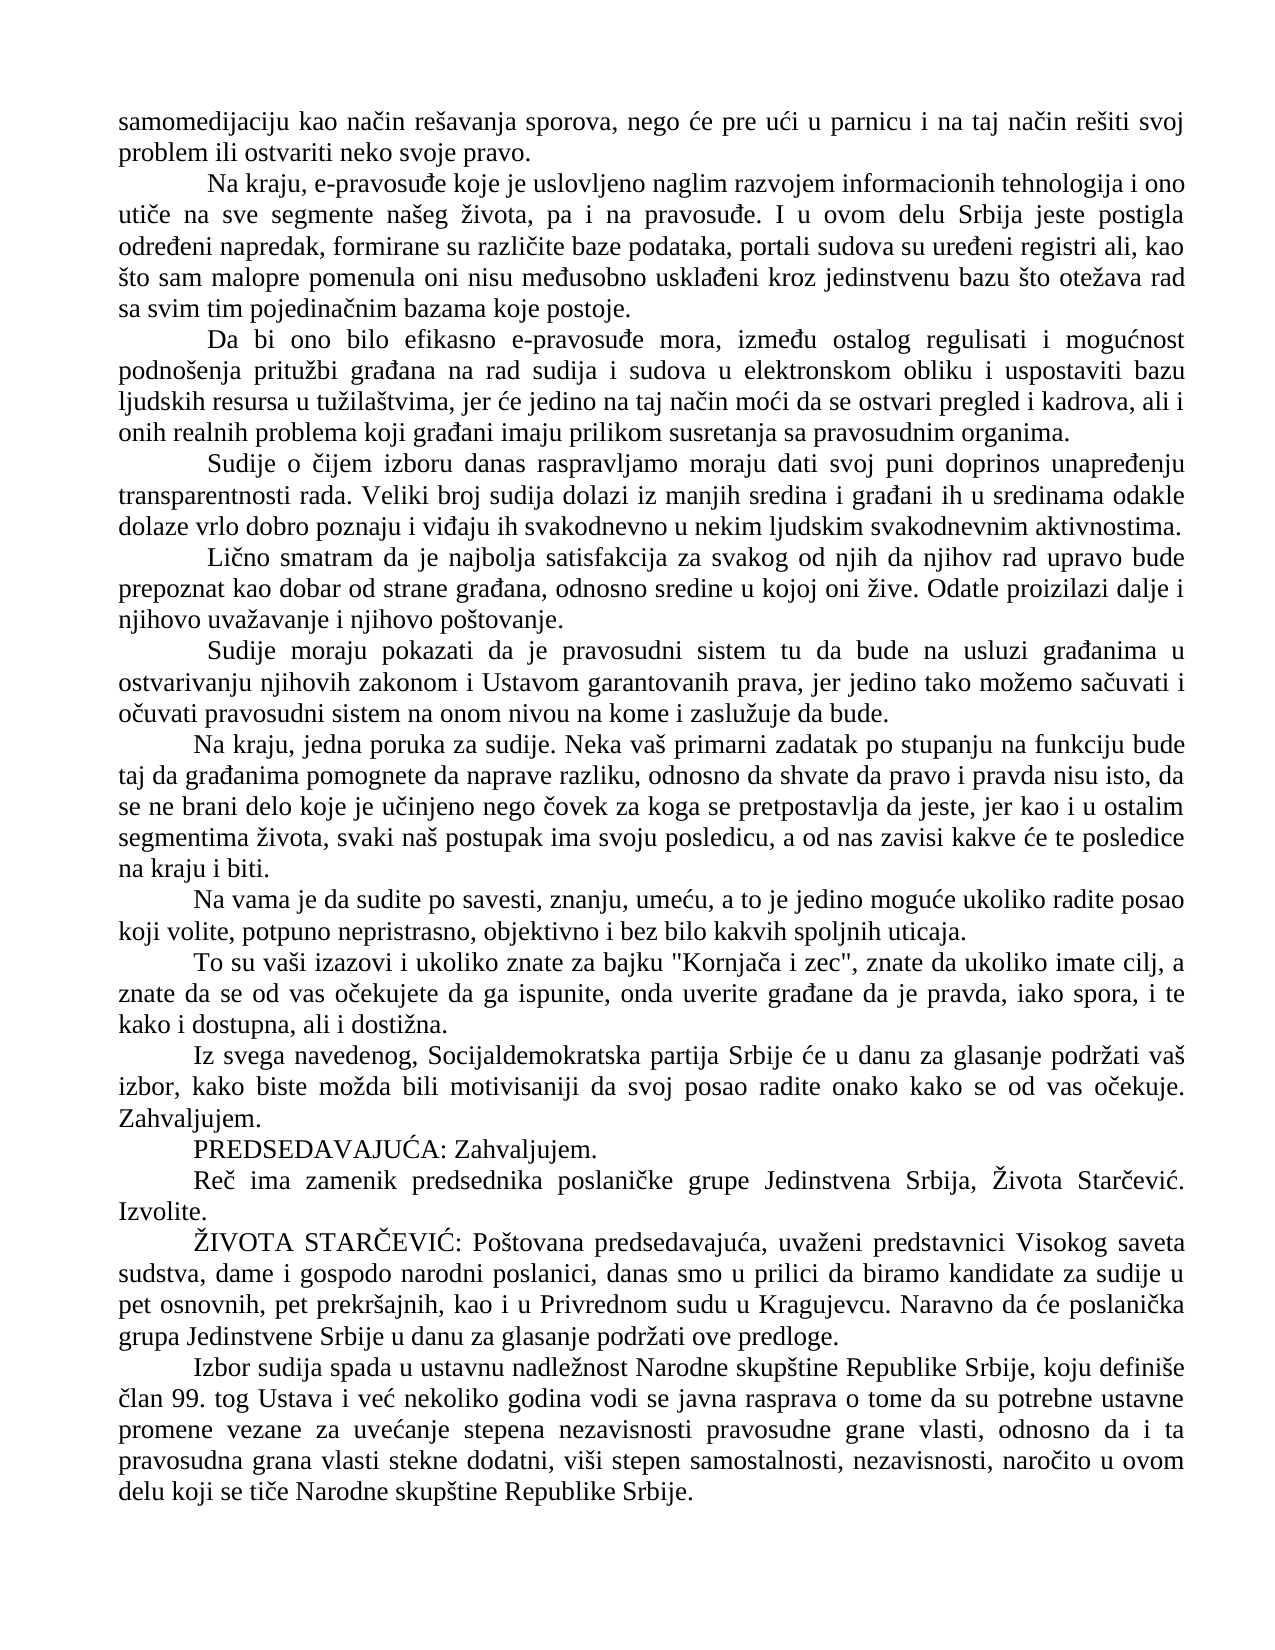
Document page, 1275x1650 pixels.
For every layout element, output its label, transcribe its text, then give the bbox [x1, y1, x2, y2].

text Na kraju, e-pravosuđe koje je uslovljeno naglim razvojem informacionih tehnologija i ono utiče na sve segmente našeg života, pa i na pravosuđe. I u ovom delu Srbija jeste postigla određeni napredak, formirane su različite baze podataka, portali sudova su uređeni registri ali, kao što sam malopre pomenula oni nisu međusobno usklađeni kroz jedinstvenu bazu što otežava rad sa svim tim pojedinačnim bazama koje postoje. [118, 167, 1186, 323]
text Sudije o čijem izboru danas raspravljamo moraju dati svoj puni doprinos unapređenju transparentnosti rada. Veliki broj sudija dolazi iz manjih sredina i građani ih u sredinama odakle dolaze vrlo dobro poznaju i viđaju ih svakodnevno u nekim ljudskim svakodnevnim aktivnostima. [118, 448, 1186, 541]
text Lično smatram da je najbolja satisfakcija za svakog od njih da njihov rad upravo bude prepoznat kao dobar od strane građana, odnosno sredine u kojoj oni žive. Odatle proizilazi dalje i njihovo uvažavanje i njihovo poštovanje. [118, 541, 1186, 634]
text PREDSEDAVAJUĆA: Zahvaljujem. [118, 1133, 1186, 1164]
text Iz svega navedenog, Socijaldemokratska partija Srbije će u danu za glasanje podržati vaš izbor, kako biste možda bili motivisaniji da svoj posao radite onako kako se od vas očekuje. Zahvaljujem. [118, 1039, 1186, 1133]
text Sudije moraju pokazati da je pravosudni sistem tu da bude na usluzi građanima u ostvarivanju njihovih zakonom i Ustavom garantovanih prava, jer jedino tako možemo sačuvati i očuvati pravosudni sistem na onom nivou na kome i zaslužuje da bude. [118, 634, 1186, 728]
text Da bi ono bilo efikasno e-pravosuđe mora, između ostalog regulisati i mogućnost podnošenja pritužbi građana na rad sudija i sudova u elektronskom obliku i uspostaviti bazu ljudskih resursa u tužilaštvima, jer će jedino na taj način moći da se ostvari pregled i kadrova, ali i onih realnih problema koji građani imaju prilikom susretanja sa pravosudnim organima. [118, 323, 1186, 448]
text Na vama je da sudite po savesti, znanju, umeću, a to je jedino moguće ukoliko radite posao koji volite, potpuno nepristrasno, objektivno i bez bilo kakvih spoljnih uticaja. [118, 884, 1186, 946]
text Na kraju, jedna poruka za sudije. Neka vaš primarni zadatak po stupanju na funkciju bude taj da građanima pomognete da naprave razliku, odnosno da shvate da pravo i pravda nisu isto, da se ne brani delo koje je učinjeno nego čovek za koga se pretpostavlja da jeste, jer kao i u ostalim segmentima života, svaki naš postupak ima svoju posledicu, a od nas zavisi kakve će te posledice na kraju i biti. [118, 728, 1186, 884]
text ŽIVOTA STARČEVIĆ: Poštovana predsedavajuća, uvaženi predstavnici Visokog saveta sudstva, dame i gospodo narodni poslanici, danas smo u prilici da biramo kandidate za sudije u pet osnovnih, pet prekršajnih, kao i u Privrednom sudu u Kragujevcu. Naravno da će poslanička grupa Jedinstvene Srbije u danu za glasanje podržati ove predloge. [118, 1226, 1186, 1351]
text Izbor sudija spada u ustavnu nadležnost Narodne skupštine Republike Srbije, koju definiše član 99. tog Ustava i već nekoliko godina vodi se javna rasprava o tome da su potrebne ustavne promene vezane za uvećanje stepena nezavisnosti pravosudne grane vlasti, odnosno da i ta pravosudna grana vlasti stekne dodatni, viši stepen samostalnosti, nezavisnosti, naročito u ovom delu koji se tiče Narodne skupštine Republike Srbije. [118, 1351, 1186, 1507]
text To su vaši izazovi i ukoliko znate za bajku "Kornjača i zec", znate da ukoliko imate cilj, a znate da se od vas očekujete da ga ispunite, onda uverite građane da je pravda, iako spora, i te kako i dostupna, ali i dostižna. [118, 946, 1186, 1039]
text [118, 105, 1186, 167]
text Reč ima zamenik predsednika poslaničke grupe Jedinstvena Srbija, Života Starčević. Izvolite. [118, 1164, 1186, 1226]
